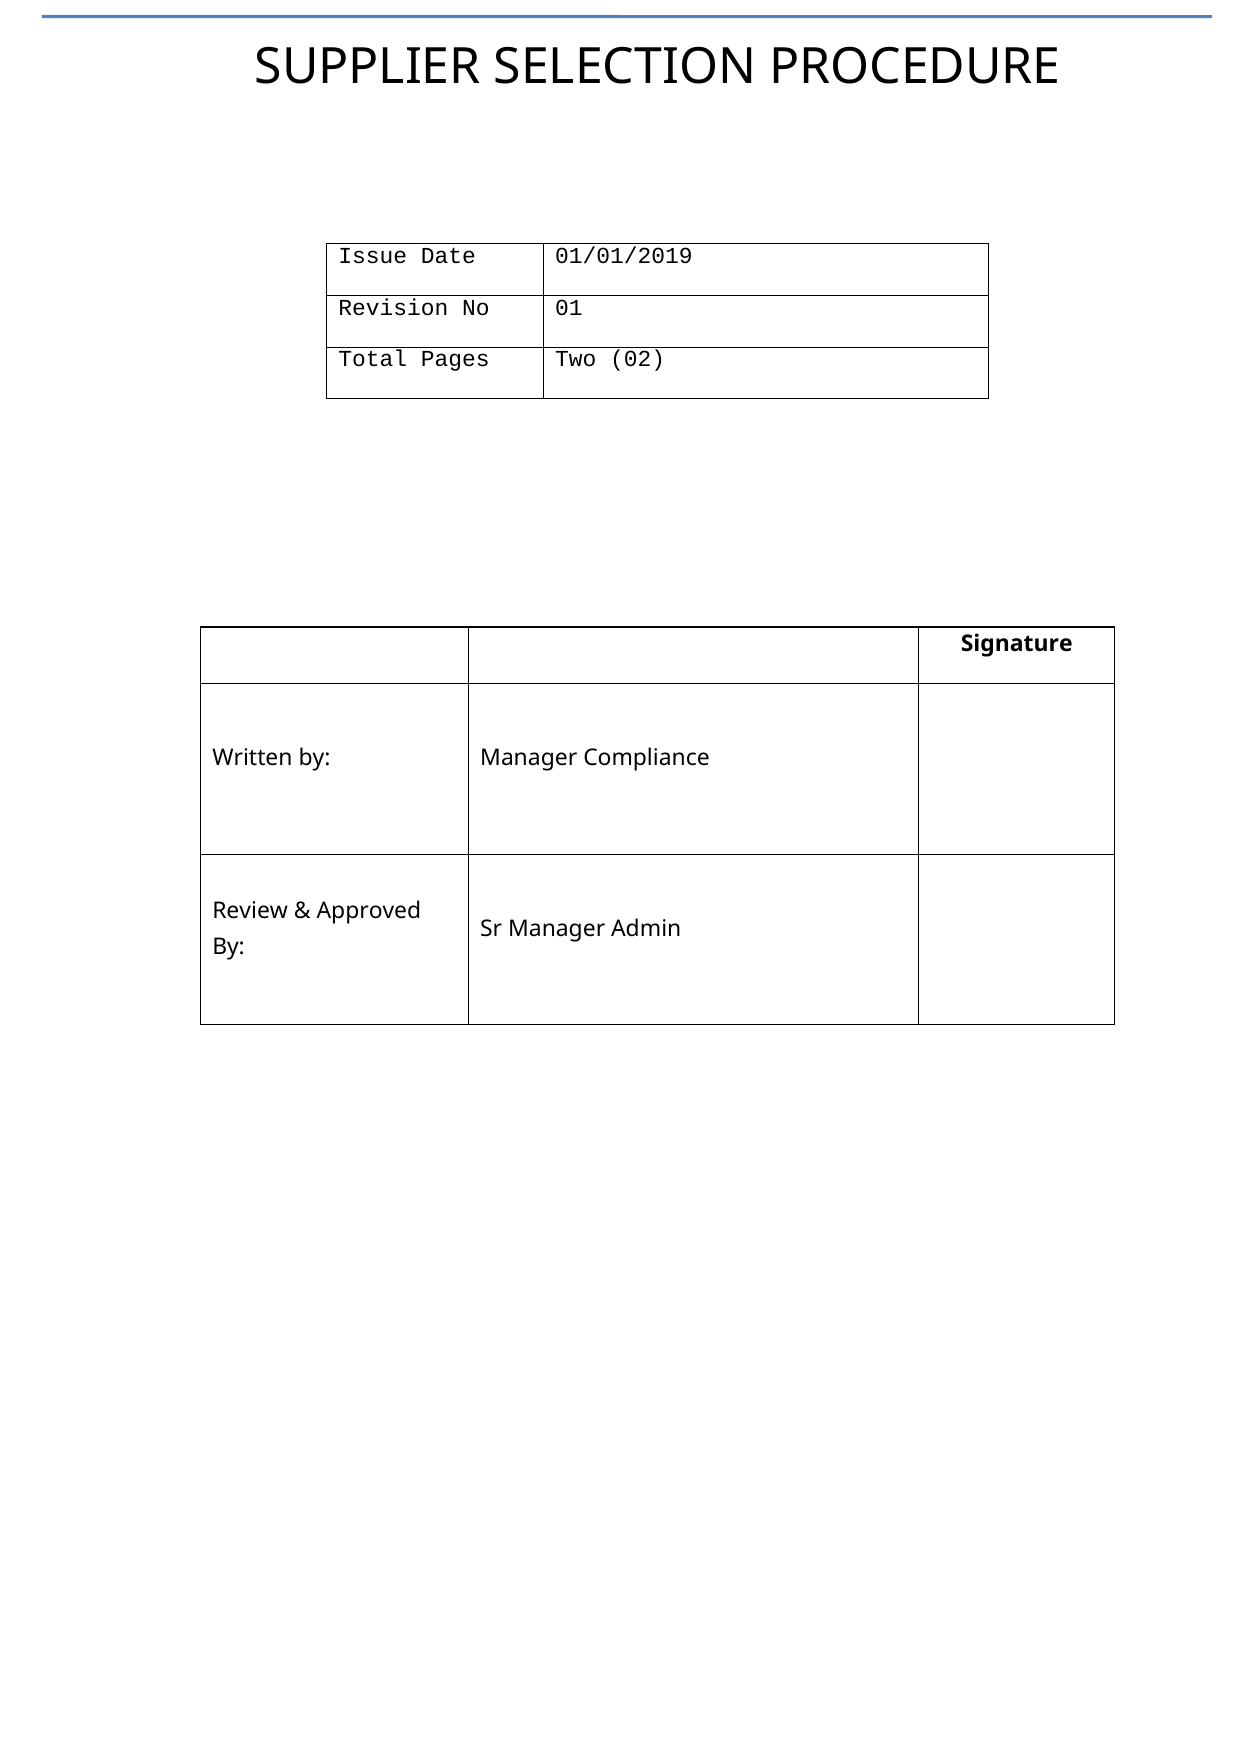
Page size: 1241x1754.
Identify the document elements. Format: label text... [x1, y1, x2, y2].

table_cell Written by: [201, 684, 468, 854]
table_cell Total Pages [327, 348, 543, 398]
table_cell Revision No [327, 296, 543, 347]
table_cell [919, 684, 1114, 854]
text SUPPLIER SELECTION PROCEDURE [150, 31, 1165, 99]
table_cell Manager Compliance [469, 684, 918, 854]
table_cell Two (02) [544, 348, 988, 398]
table_cell 01 [544, 296, 988, 347]
table_cell Sr Manager Admin [469, 855, 918, 1024]
table_header [469, 628, 918, 683]
table_header Signature [919, 628, 1114, 683]
table_header 01/01/2019 [544, 244, 988, 295]
table_header [201, 628, 468, 683]
table_cell [919, 855, 1114, 1024]
table_header Issue Date [327, 244, 543, 295]
table_cell Review & Approved By: [201, 855, 468, 1024]
